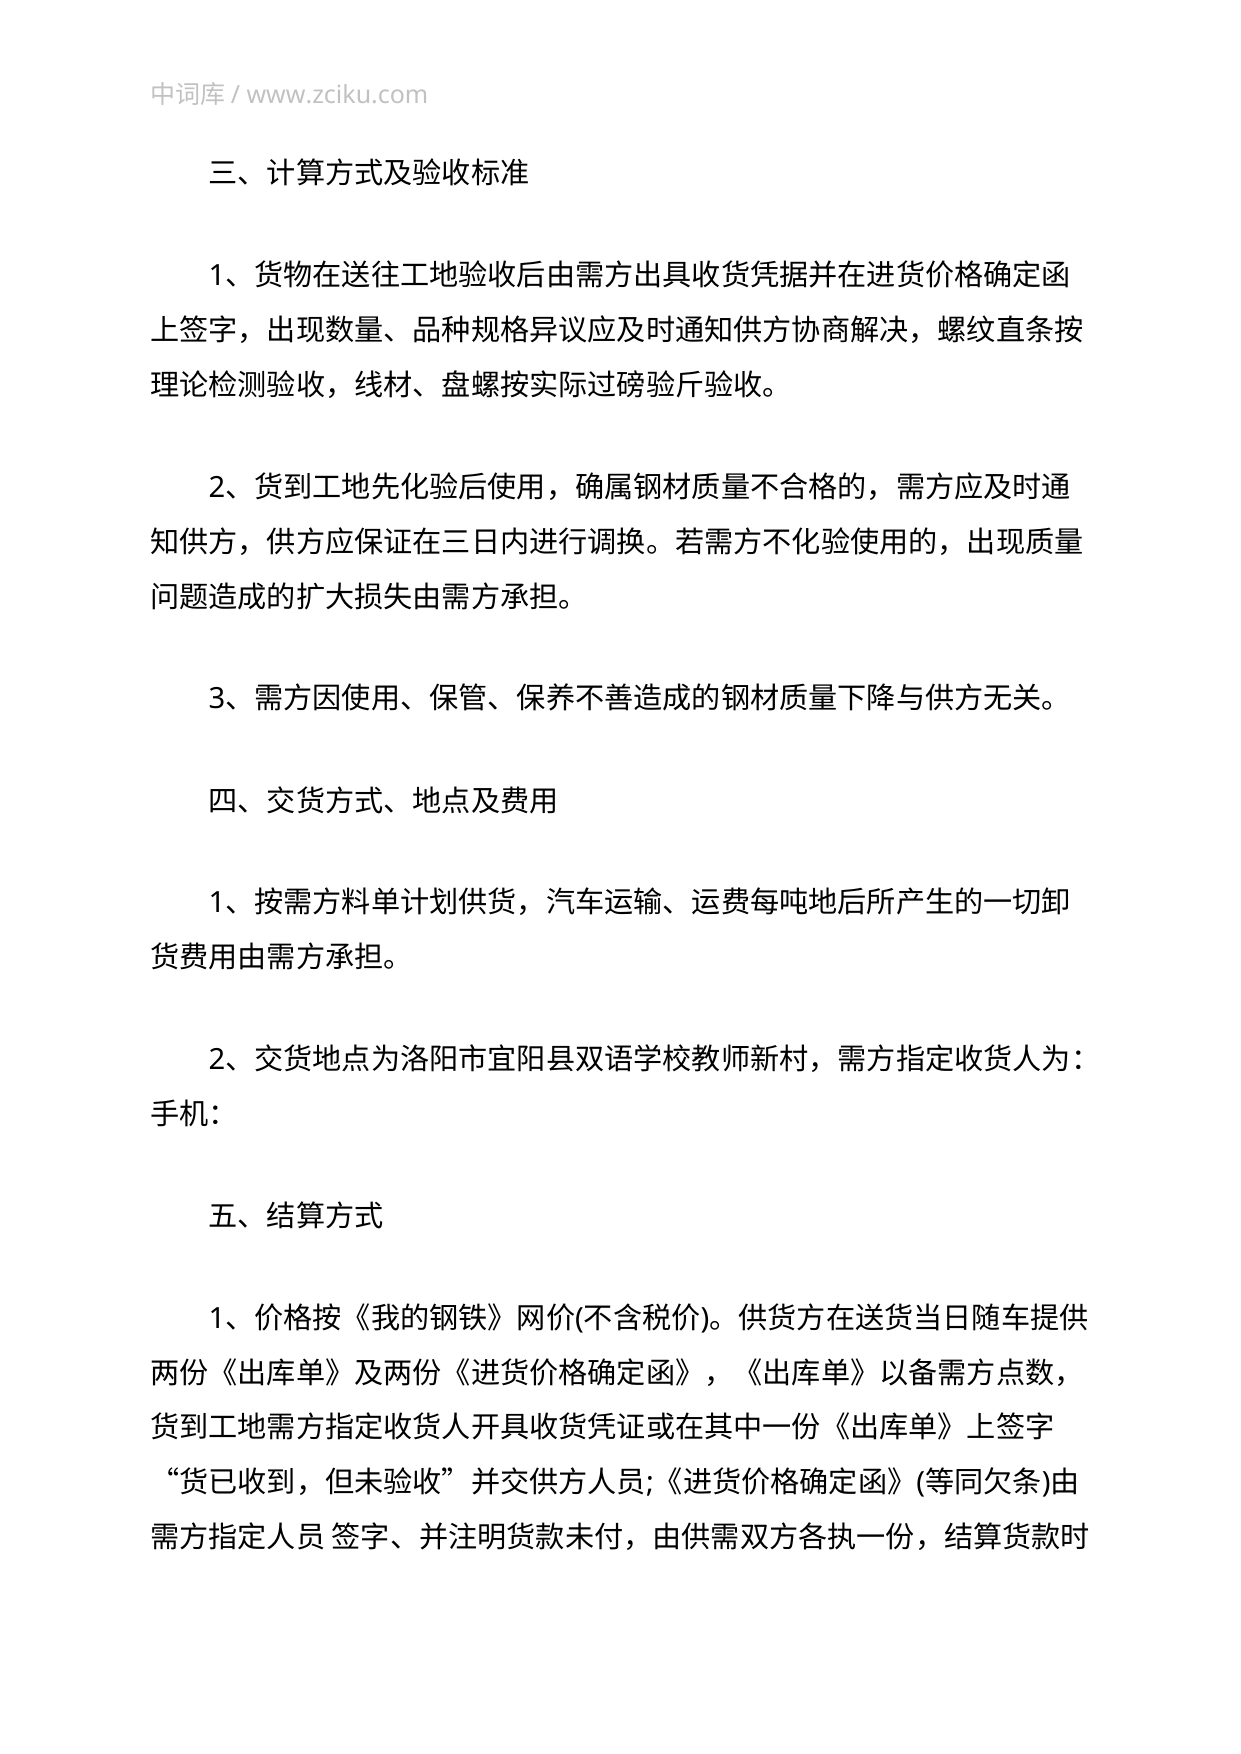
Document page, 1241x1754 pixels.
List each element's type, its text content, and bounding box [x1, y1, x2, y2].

text 2、交货地点为洛阳市宜阳县双语学校教师新村，需方指定收货人为：手机： [150, 1036, 1090, 1133]
text 三、计算方式及验收标准 [150, 150, 1090, 192]
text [150, 1294, 1090, 1556]
text 五、结算方式 [150, 1192, 1090, 1235]
text 四、交货方式、地点及费用 [150, 777, 1090, 819]
text 3、需方因使用、保管、保养不善造成的钢材质量下降与供方无关。 [150, 675, 1090, 717]
text 2、货到工地先化验后使用，确属钢材质量不合格的，需方应及时通知供方，供方应保证在三日内进行调换。若需方不化验使用的，出现质量问题造成的扩大损失由需方承担。 [150, 463, 1090, 616]
text 1、按需方料单计划供货，汽车运输、运费每吨地后所产生的一切卸货费用由需方承担。 [150, 879, 1090, 976]
text 1、货物在送往工地验收后由需方出具收货凭据并在进货价格确定函上签字，出现数量、品种规格异议应及时通知供方协商解决，螺纹直条按理论检测验收，线材、盘螺按实际过磅验斤验收。 [150, 252, 1090, 404]
